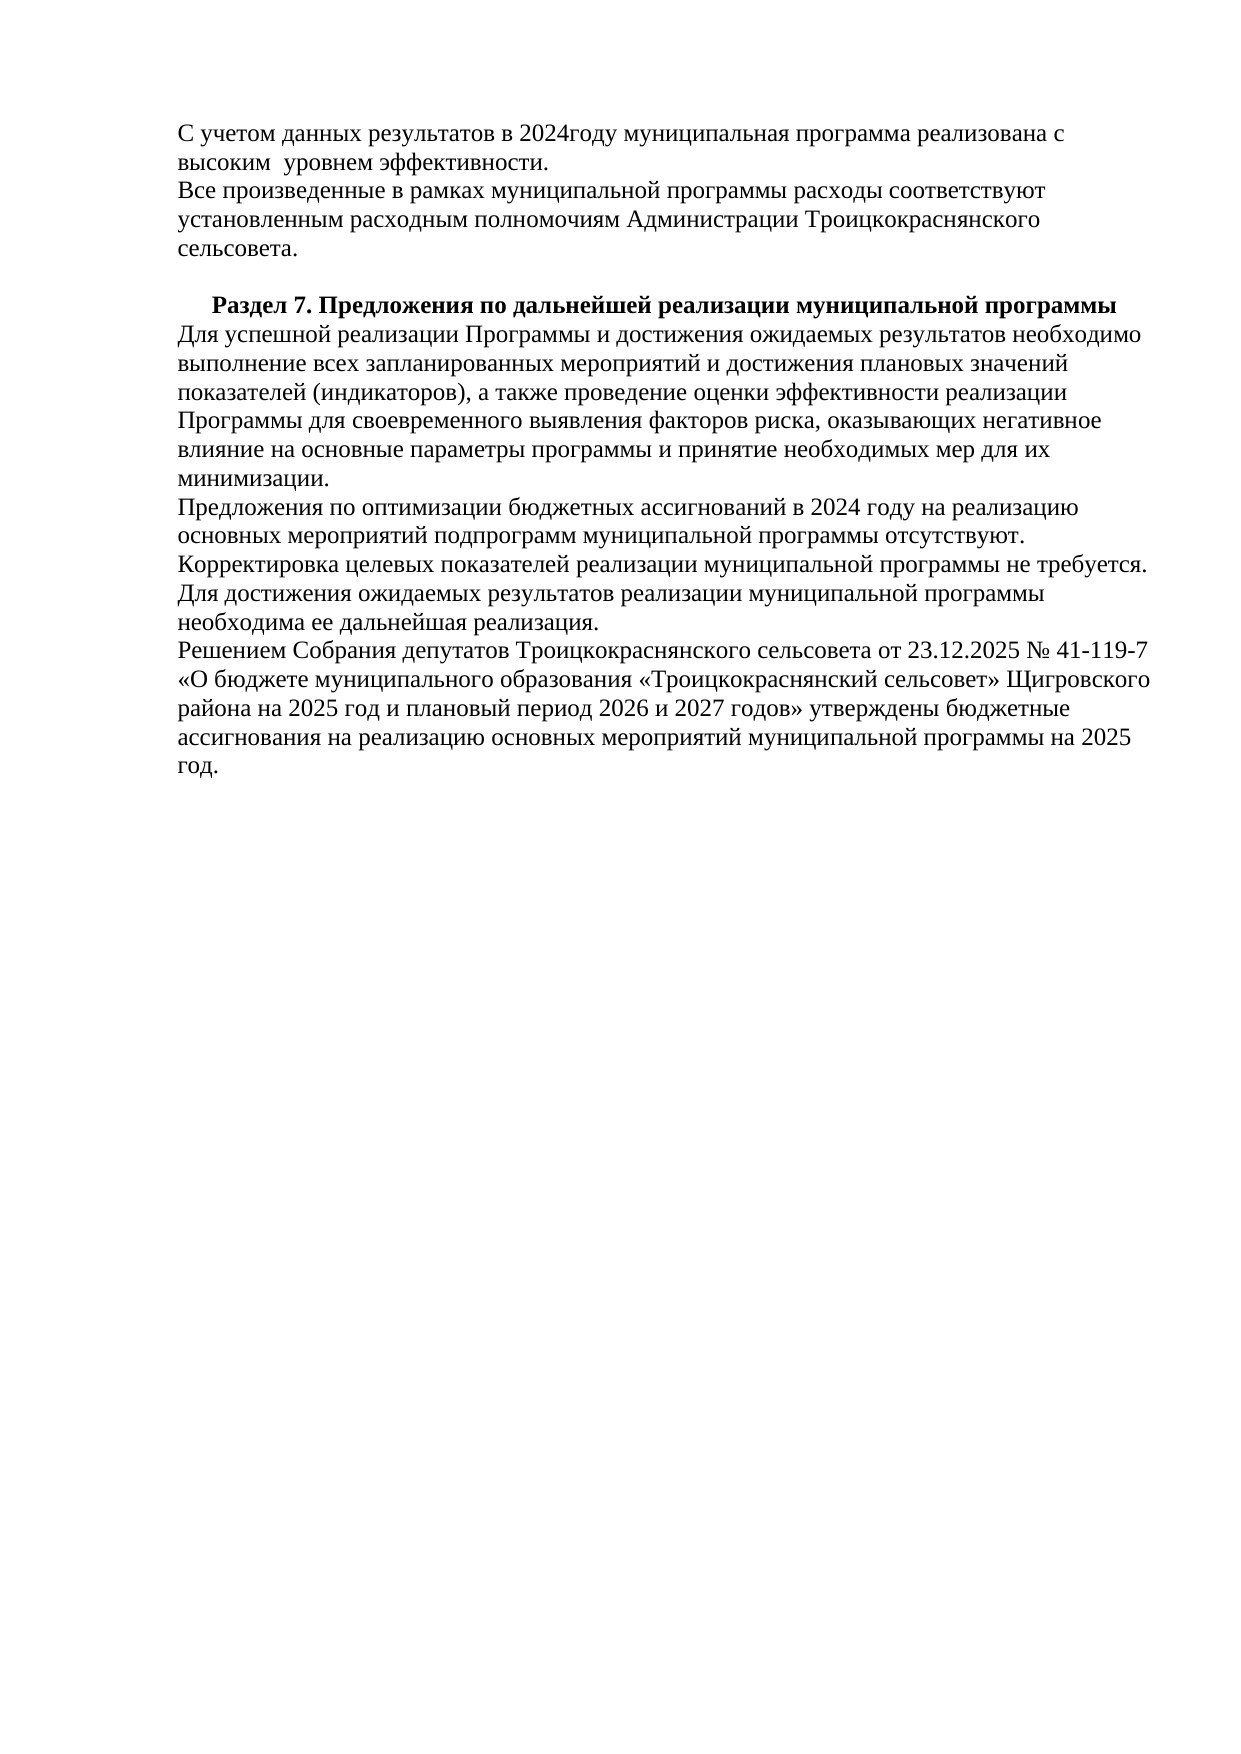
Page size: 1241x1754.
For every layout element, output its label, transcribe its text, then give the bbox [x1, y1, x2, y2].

text Корректировка целевых показателей реализации муниципальной программы не требуется. [177, 549, 1152, 578]
text С учетом данных результатов в 2024году муниципальная программа реализована с высоким уровнем эффективности. [177, 118, 1152, 176]
text Для успешной реализации Программы и достижения ожидаемых результатов необходимо выполнение всех запланированных мероприятий и достижения плановых значений показателей (индикаторов), а также проведение оценки эффективности реализации Программы для своевременного выявления факторов риска, оказывающих негативное влияние на основные параметры программы и принятие необходимых мер для их минимизации. [177, 319, 1152, 492]
text Предложения по оптимизации бюджетных ассигнований в 2024 году на реализацию основных мероприятий подпрограмм муниципальной программы отсутствуют. [177, 492, 1152, 549]
text Для достижения ожидаемых результатов реализации муниципальной программы необходима ее дальнейшая реализация. [177, 578, 1152, 636]
text Раздел 7. Предложения по дальнейшей реализации муниципальной программы [177, 291, 1152, 319]
text Все произведенные в рамках муниципальной программы расходы соответствуют установленным расходным полномочиям Администрации Троицкокраснянского сельсовета. [177, 176, 1152, 262]
text Решением Собрания депутатов Троицкокраснянского сельсовета от 23.12.2025 № 41-119-7 «О бюджете муниципального образования «Троицкокраснянский сельсовет» Щигровского района на 2025 год и плановый период 2026 и 2027 годов» утверждены бюджетные ассигнования на реализацию основных мероприятий муниципальной программы на 2025 год. [177, 636, 1152, 779]
